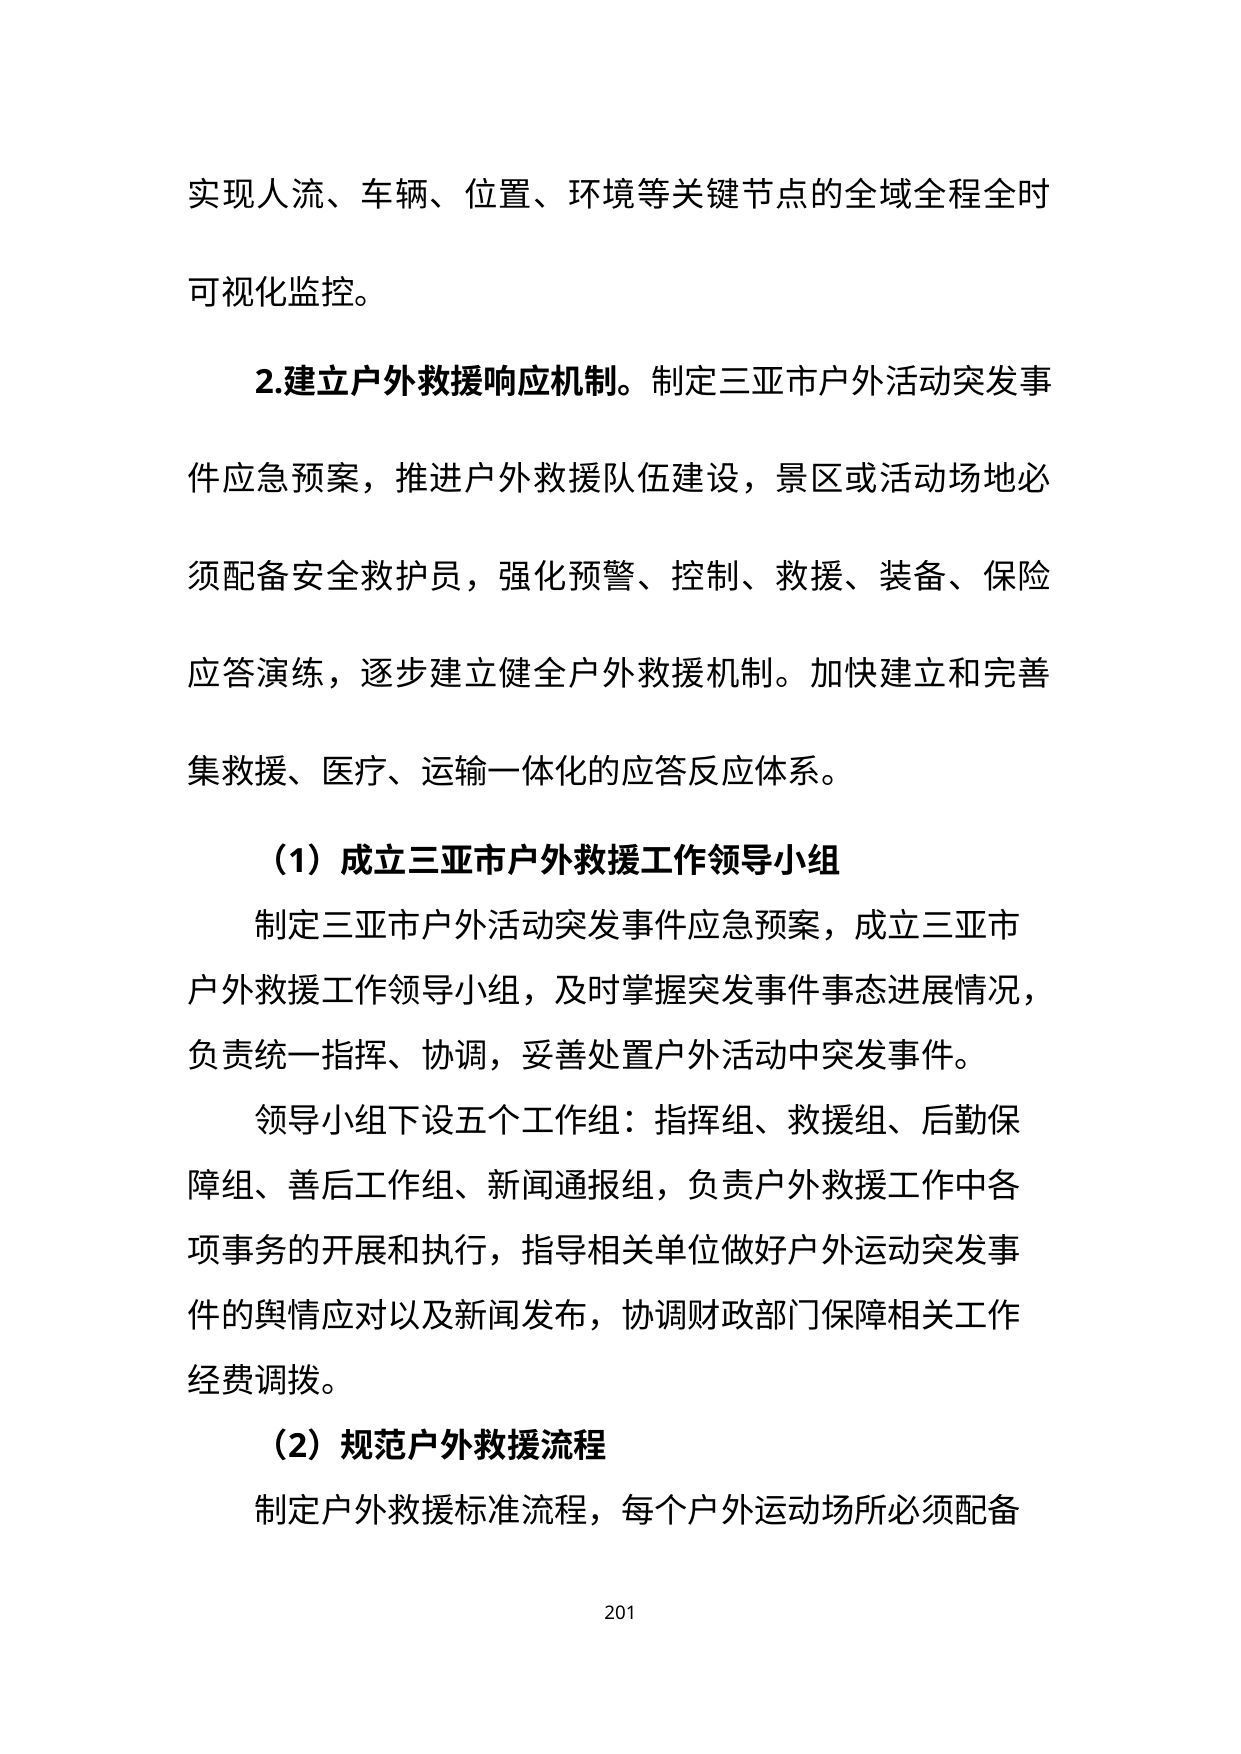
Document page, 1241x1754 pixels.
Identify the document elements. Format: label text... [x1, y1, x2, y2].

text （1）成立三亚市户外救援工作领导小组 [187, 825, 1053, 890]
text 2.建立户外救援响应机制。制定三亚市户外活动突发事件应急预案，推进户外救援队伍建设，景区或活动场地必须配备安全救护员，强化预警、控制、救援、装备、保险应答演练，逐步建立健全户外救援机制。加快建立和完善集救援、医疗、运输一体化的应答反应体系。 [187, 346, 1053, 801]
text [187, 1475, 1053, 1540]
text 制定三亚市户外活动突发事件应急预案，成立三亚市户外救援工作领导小组，及时掌握突发事件事态进展情况，负责统一指挥、协调，妥善处置户外活动中突发事件。 [187, 890, 1053, 1085]
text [187, 160, 1053, 322]
text （2）规范户外救援流程 [187, 1410, 1053, 1475]
text 领导小组下设五个工作组：指挥组、救援组、后勤保障组、善后工作组、新闻通报组，负责户外救援工作中各项事务的开展和执行，指导相关单位做好户外运动突发事件的舆情应对以及新闻发布，协调财政部门保障相关工作经费调拨。 [187, 1085, 1053, 1410]
